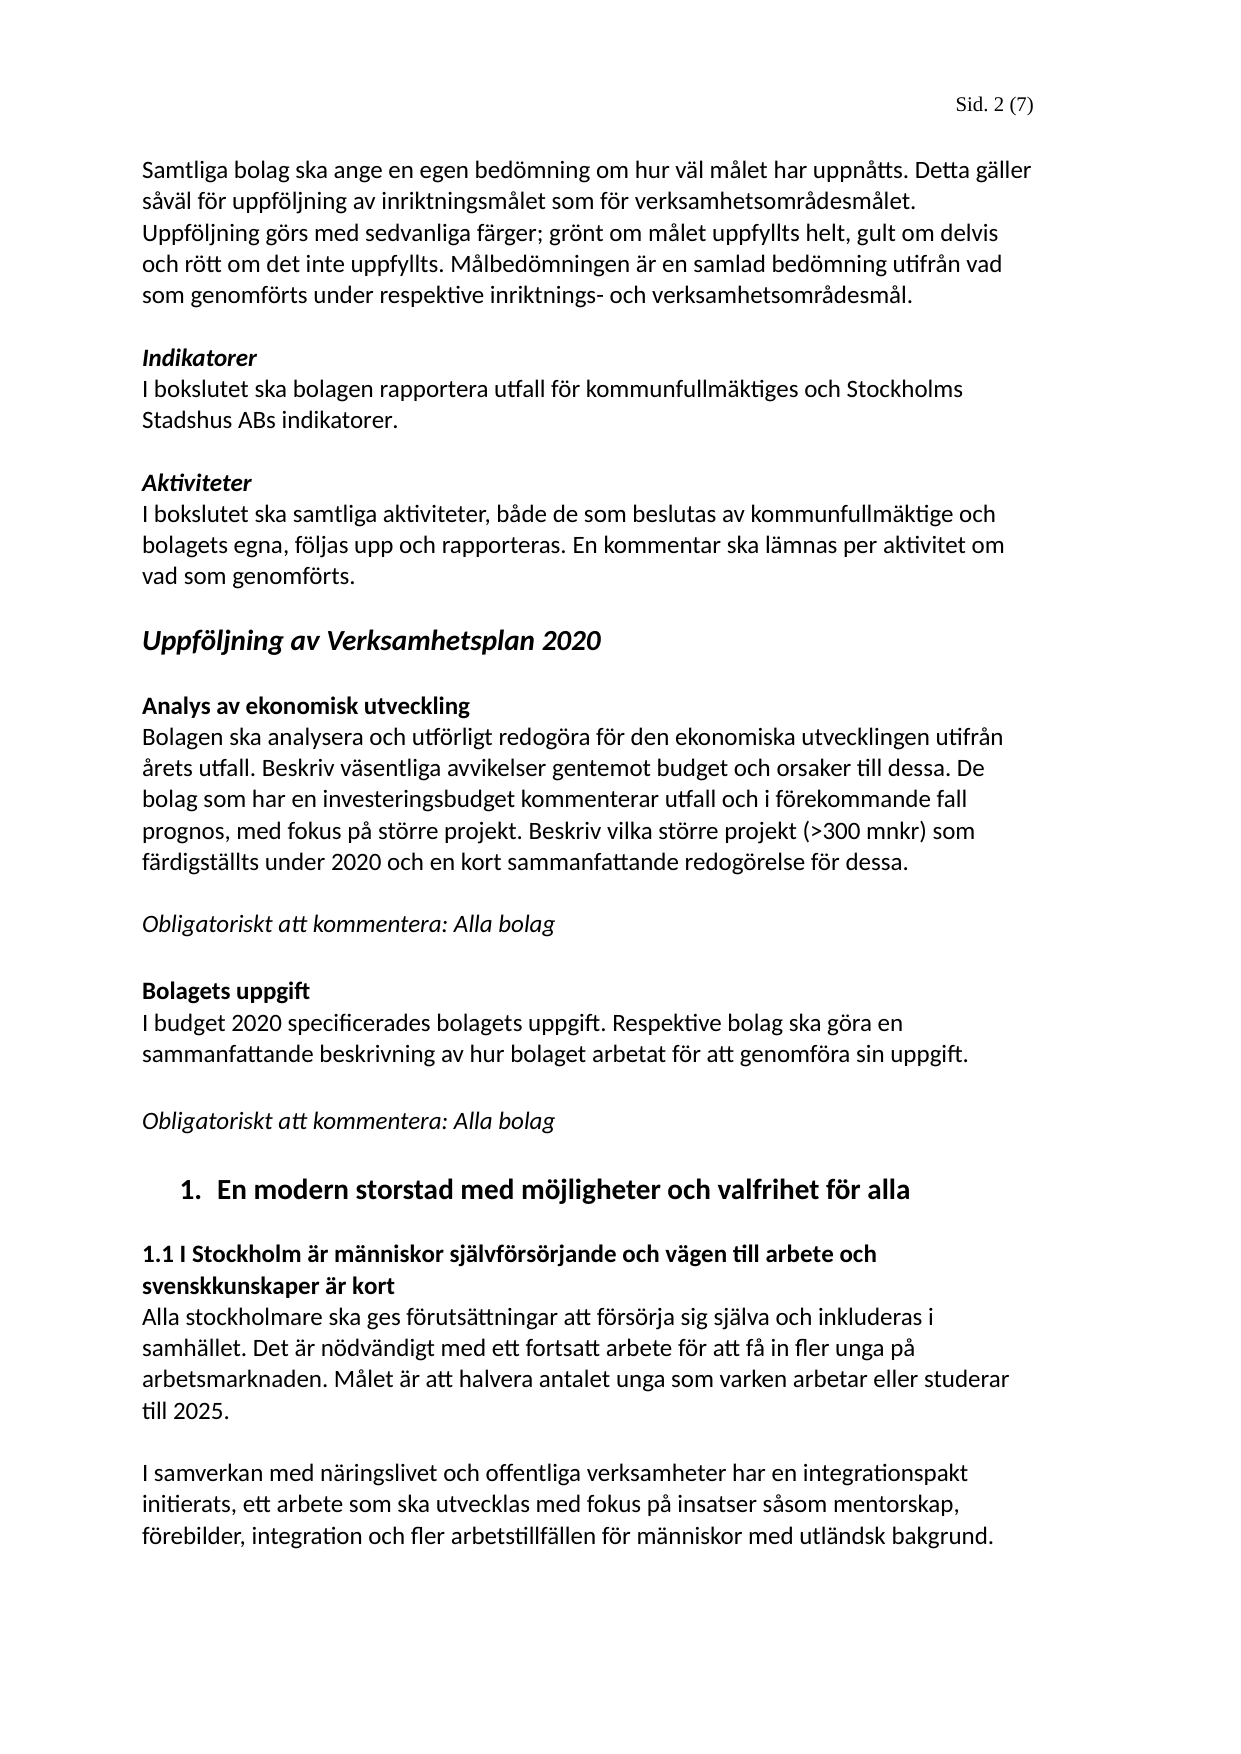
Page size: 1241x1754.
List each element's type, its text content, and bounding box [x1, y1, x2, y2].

text I budget 2020 specificerades bolagets uppgift. Respektive bolag ska göra en sammanfattande beskrivning av hur bolaget arbetat för att genomföra sin uppgift. [142, 1006, 1033, 1068]
text Uppföljning av Verksamhetsplan 2020 [142, 622, 1033, 658]
text Analys av ekonomisk utveckling [142, 689, 1033, 720]
text Alla stockholmare ska ges förutsättningar att försörja sig själva och inkluderas i samhället. Det är nödvändigt med ett fortsatt arbete för att få in fler unga på arbetsmarknaden. Målet är att halvera antalet unga som varken arbetar eller studerar till 2025. [142, 1300, 1033, 1425]
text Indikatorer I bokslutet ska bolagen rapportera utfall för kommunfullmäktiges och Stockholms Stadshus ABs indikatorer. [142, 341, 1033, 435]
text Aktiviteter I bokslutet ska samtliga aktiviteter, både de som beslutas av kommunfullmäktige och bolagets egna, följas upp och rapporteras. En kommentar ska lämnas per aktivitet om vad som genomförts. [142, 466, 1033, 591]
text Obligatoriskt att kommentera: Alla bolag [142, 908, 1033, 939]
text Samtliga bolag ska ange en egen bedömning om hur väl målet har uppnåtts. Detta gäller såväl för uppföljning av inriktningsmålet som för verksamhetsområdesmålet. Uppföljning görs med sedvanliga färger; grönt om målet uppfyllts helt, gult om delvis och rött om det inte uppfyllts. Målbedömningen är en samlad bedömning utifrån vad som genomförts under respektive inriktnings- och verksamhetsområdesmål. [142, 153, 1033, 310]
text Obligatoriskt att kommentera: Alla bolag [142, 1104, 1033, 1135]
list En modern storstad med möjligheter och valfrihet för alla [179, 1171, 1033, 1207]
text Bolagen ska analysera och utförligt redogöra för den ekonomiska utvecklingen utifrån årets utfall. Beskriv väsentliga avvikelser gentemot budget och orsaker till dessa. De bolag som har en investeringsbudget kommenterar utfall och i förekommande fall prognos, med fokus på större projekt. Beskriv vilka större projekt (>300 mnkr) som färdigställts under 2020 och en kort sammanfattande redogörelse för dessa. [142, 720, 1033, 877]
subtitle 1.1 I Stockholm är människor självförsörjande och vägen till arbete och svenskkunskaper är kort [142, 1238, 1033, 1300]
text Bolagets uppgift [142, 975, 1033, 1006]
text I samverkan med näringslivet och offentliga verksamheter har en integrationspakt initierats, ett arbete som ska utvecklas med fokus på insatser såsom mentorskap, förebilder, integration och fler arbetstillfällen för människor med utländsk bakgrund. [142, 1457, 1033, 1550]
